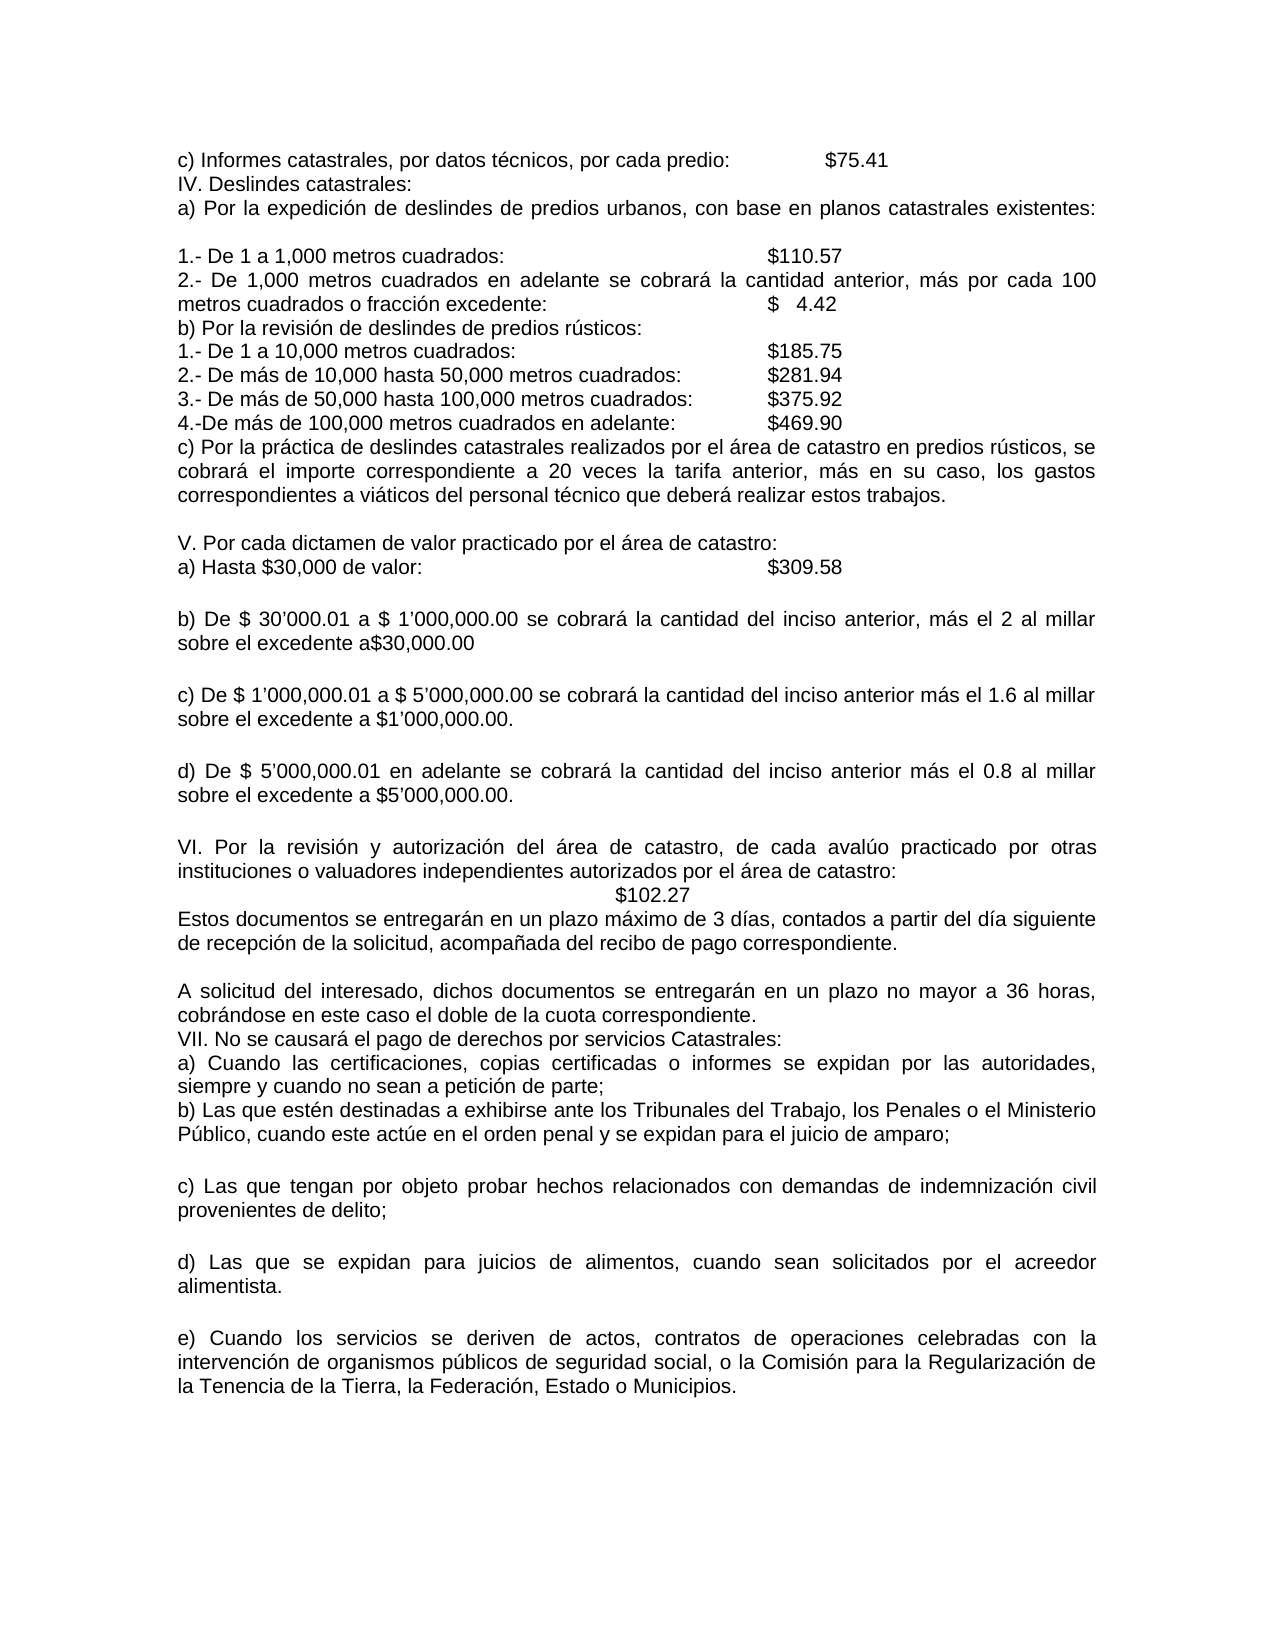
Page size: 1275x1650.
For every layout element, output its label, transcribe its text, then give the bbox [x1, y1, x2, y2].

text c) Las que tengan por objeto probar hechos relacionados con demandas de indemnización civil provenientes de delito; [177, 1174, 1098, 1222]
text 1.- De cuadrados: $110.57 [177, 243, 1098, 267]
text A solicitud del interesado, dichos documentos se entregarán en un plazo no mayor a 36 horas, cobrándose en este caso el doble de la cuota correspondiente. [177, 978, 1098, 1026]
text VII. No se causará el pago de derechos por servicios Catastrales: [177, 1026, 1098, 1050]
text c) Por la práctica de deslindes catastrales realizados por el área de catastro en predios rústicos, se cobrará el importe correspondiente a 20 veces la tarifa anterior, más en su caso, los gastos correspondientes a viáticos del personal técnico que deberá realizar estos trabajos. [177, 435, 1098, 531]
text e) Cuando los servicios se deriven de actos, contratos de operaciones celebradas con la intervención de organismos públicos de seguridad social, o para de de , , Estado o Municipios. [177, 1326, 1098, 1398]
text b) Las que estén destinadas a exhibirse ante los Tribunales del Trabajo, los Penales o el Ministerio Público, cuando este actúe en el orden penal y se expidan para el juicio de amparo; [177, 1098, 1098, 1146]
text 1.- De cuadrados: $185.75 [177, 339, 1098, 363]
text b) De $ 30’000.01 a $ 1’000,000.00 se cobrará la cantidad del inciso anterior, más el 2 al millar sobre el excedente a$30,000.00 [177, 607, 1098, 655]
text 2.- De en adelante se cobrará la cantidad anterior, más por cada o fracción excedente: $ 4.42 [177, 267, 1098, 315]
text 2.- De más de 10,000 hasta cuadrados: $281.94 [177, 363, 1098, 387]
text 4.-De más de en adelante: $469.90 [177, 411, 1098, 435]
text c) Informes catastrales, por datos técnicos, por cada predio: $75.41 [177, 148, 1098, 172]
text a) Por la expedición de deslindes de predios urbanos, con base en planos catastrales existentes: [177, 196, 1098, 243]
text Estos documentos se entregarán en un plazo máximo de 3 días, contados a partir del día siguiente de recepción de la solicitud, acompañada del recibo de pago correspondiente. [177, 907, 1098, 978]
text b) Por la revisión de deslindes de predios rústicos: [177, 315, 1098, 339]
text IV. Deslindes catastrales: [177, 172, 1098, 196]
text d) Las que se expidan para juicios de alimentos, cuando sean solicitados por el acreedor alimentista. [177, 1250, 1098, 1298]
text a) Cuando las certificaciones, copias certificadas o informes se expidan por las autoridades, siempre y cuando no sean a petición de parte; [177, 1050, 1098, 1098]
text 3.- De más de 50,000 hasta cuadrados: $375.92 [177, 387, 1098, 411]
text d) De $ 5’000,000.01 en adelante se cobrará la cantidad del inciso anterior más el 0.8 al millar sobre el excedente a $5’000,000.00. [177, 759, 1098, 807]
text a) Hasta $30,000 de valor: $309.58 [177, 555, 1098, 579]
text V. Por cada dictamen de valor practicado por el área de catastro: [177, 531, 1098, 555]
text c) De $ 1’000,000.01 a $ 5’000,000.00 se cobrará la cantidad del inciso anterior más el 1.6 al millar sobre el excedente a $1’000,000.00. [177, 683, 1098, 731]
text VI. Por la revisión y autorización del área de catastro, de cada avalúo practicado por otras instituciones o valuadores independientes autorizados por el área de catastro: $102.27 [177, 835, 1098, 907]
